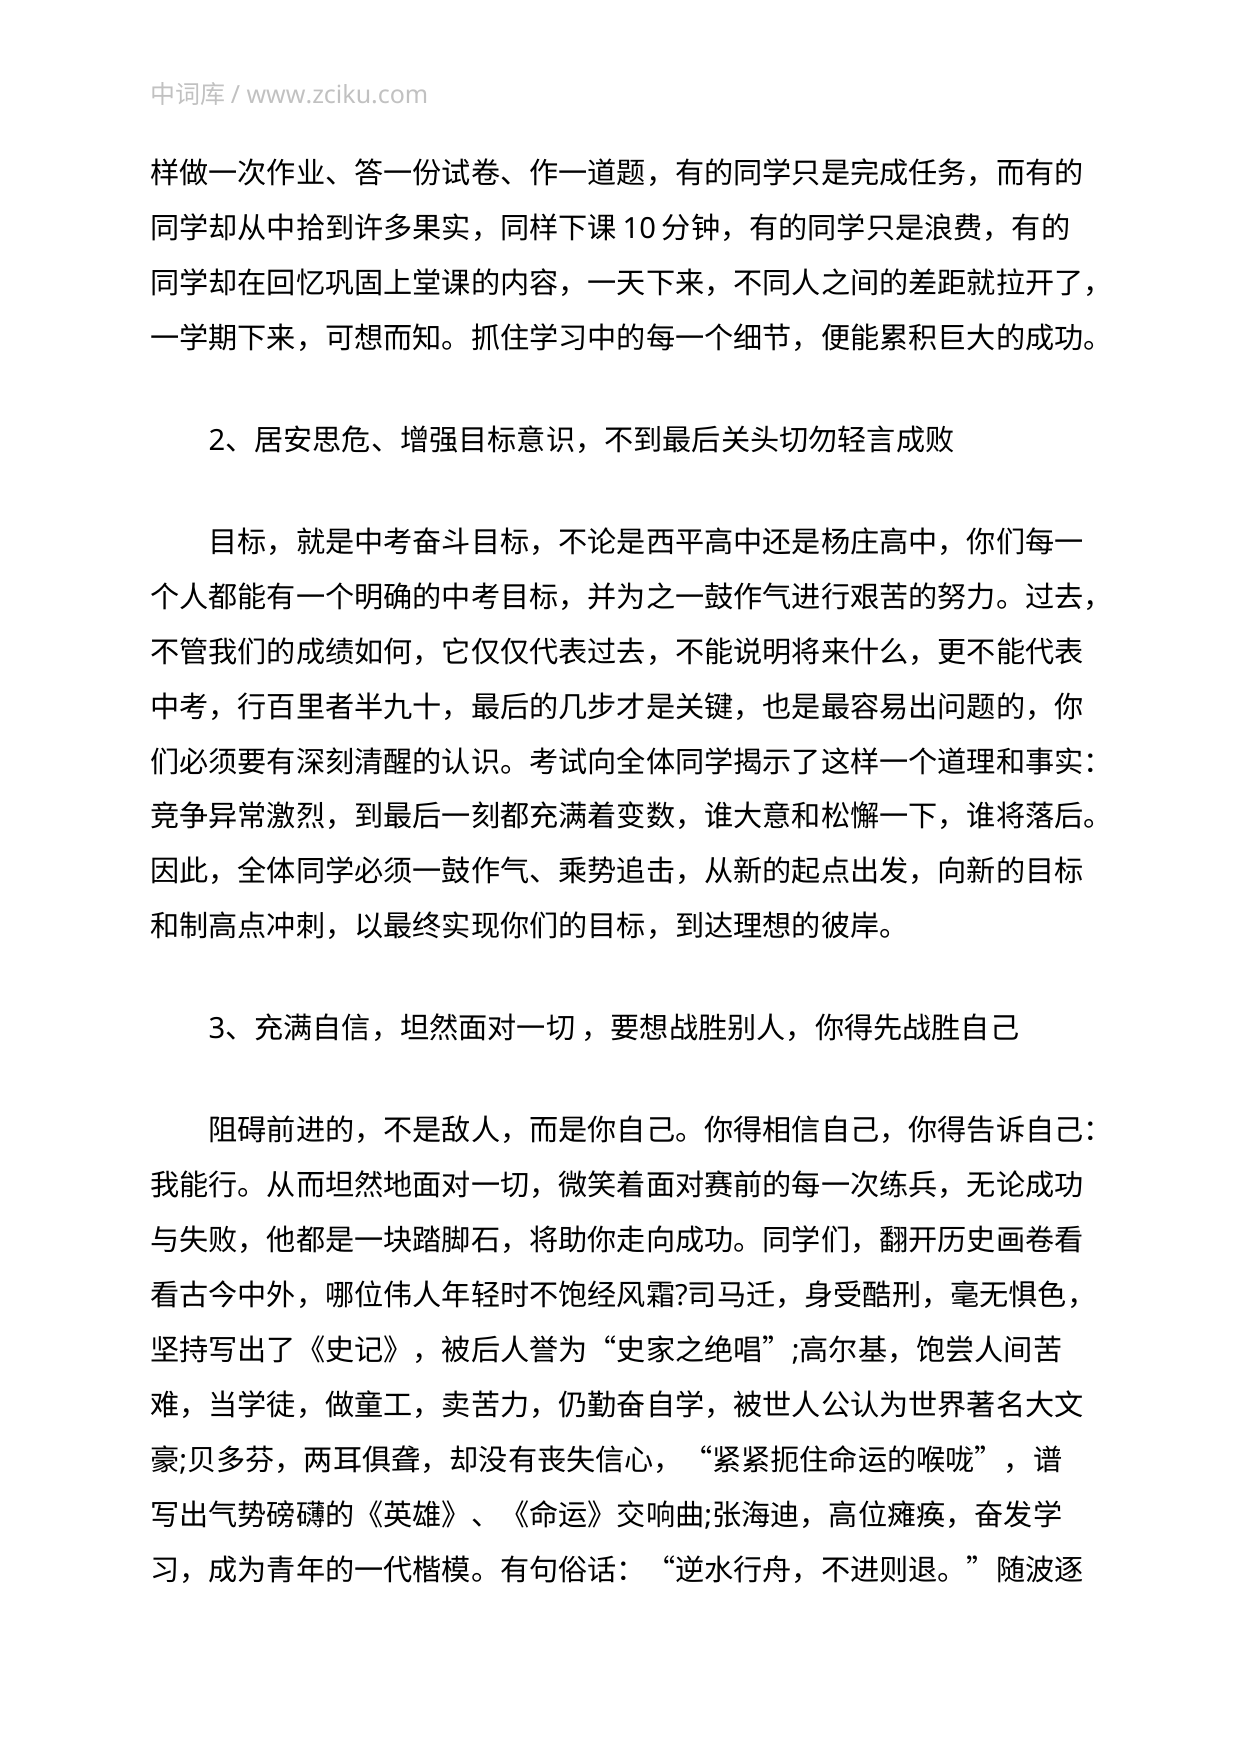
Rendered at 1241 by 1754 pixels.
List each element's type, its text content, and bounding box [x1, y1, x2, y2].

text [150, 150, 1090, 357]
text 2、居安思危、增强目标意识，不到最后关头切勿轻言成败 [150, 417, 1090, 459]
text 目标，就是中考奋斗目标，不论是西平高中还是杨庄高中，你们每一个人都能有一个明确的中考目标，并为之一鼓作气进行艰苦的努力。过去，不管我们的成绩如何，它仅仅代表过去，不能说明将来什么，更不能代表中考，行百里者半九十，最后的几步才是关键，也是最容易出问题的，你们必须要有深刻清醒的认识。考试向全体同学揭示了这样一个道理和事实：竞争异常激烈，到最后一刻都充满着变数，谁大意和松懈一下，谁将落后。因此，全体同学必须一鼓作气、乘势追击，从新的起点出发，向新的目标和制高点冲刺，以最终实现你们的目标，到达理想的彼岸。 [150, 518, 1090, 945]
text 3、充满自信，坦然面对一切 ，要想战胜别人，你得先战胜自己 [150, 1004, 1090, 1047]
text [150, 1107, 1090, 1588]
